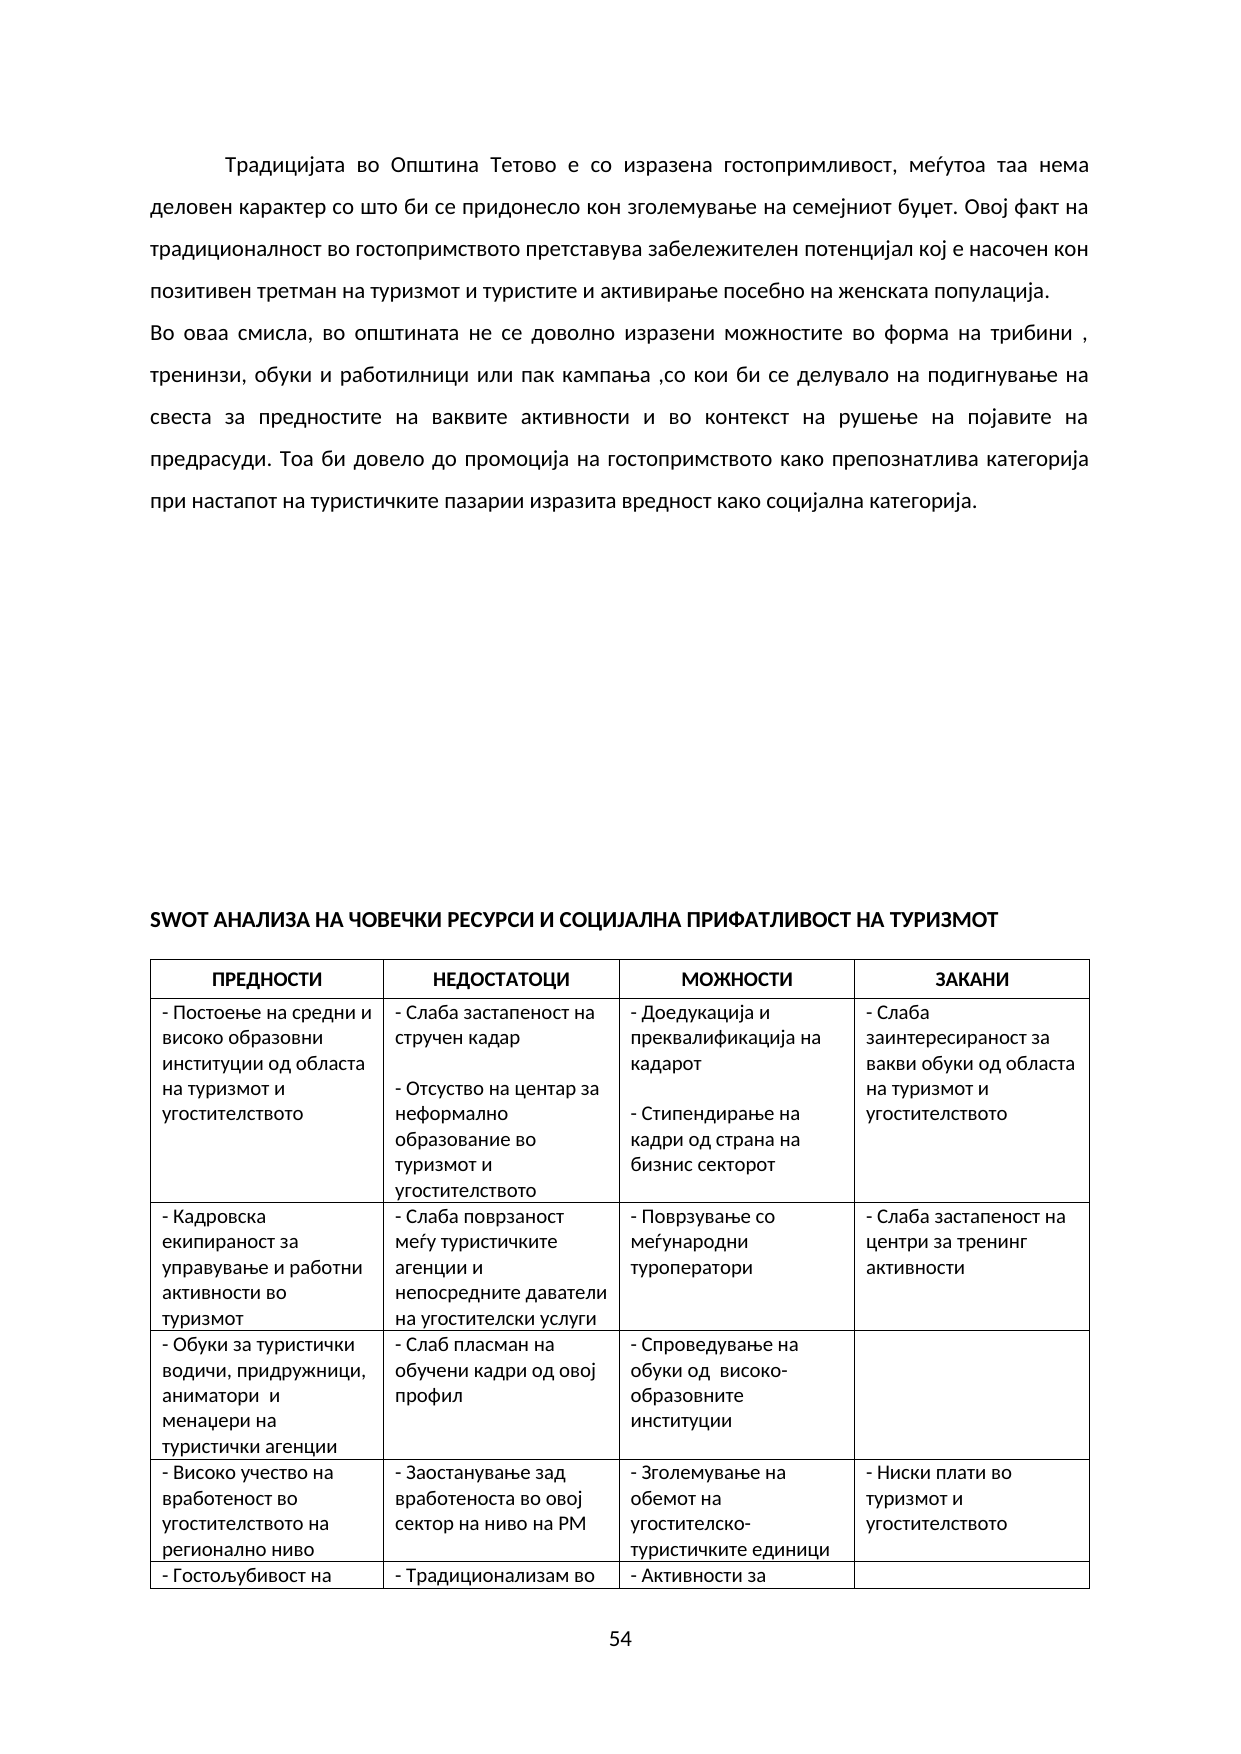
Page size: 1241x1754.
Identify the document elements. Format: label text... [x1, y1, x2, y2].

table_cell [620, 1562, 854, 1588]
table_cell - Слаба застапеност на стручен кадар - Отсуство на центар за неформално образование во туризмот и угостителството [384, 999, 619, 1202]
table_cell - Поврзување со меѓународни туроператори [620, 1203, 854, 1330]
table_header МОЖНОСТИ [620, 960, 854, 998]
text SWOT АНАЛИЗА НА ЧОВЕЧКИ РЕСУРСИ И СОЦИЈАЛНА ПРИФАТЛИВОСТ НА ТУРИЗМОТ [150, 906, 1090, 934]
table_cell - Кадровска екипираност за управување и работни активности во туризмот [151, 1203, 383, 1330]
table_header НЕДОСТАТОЦИ [384, 960, 619, 998]
table_cell - Слаб пласман на обучени кадри од овој профил [384, 1331, 619, 1458]
table_cell - Заостанување зад вработеноста во овој сектор на ниво на РМ [384, 1460, 619, 1561]
table_cell - Слаба застапеност на центри за тренинг активности [855, 1203, 1089, 1330]
text Во оваа смисла, во општината не се доволно изразени можностите во форма на трибини , тренинзи, обуки и работилници или пак кампања ,со кои би се делувало на подигнување на свеста за предностите на ваквите активности и во контекст на рушење на појавите на предрасуди. Тоа би довело до промоција на гостопримството како препознатлива категорија при настапот на туристичките пазарии изразита вредност како социјална категорија. [150, 318, 1090, 514]
table_cell [855, 1331, 1089, 1458]
table_cell - Обуки за туристички водичи, придружници, аниматори и менаџери на туристички агенции [151, 1331, 383, 1458]
table_cell - Спроведување на обуки од високо-образовните институции [620, 1331, 854, 1458]
table_cell - Слаба поврзаност меѓу туристичките агенции и непосредните даватели на угостителски услуги [384, 1203, 619, 1330]
table_header ЗАКАНИ [855, 960, 1089, 998]
table_cell - Слаба заинтересираност за вакви обуки од областа на туризмот и угостителството [855, 999, 1089, 1202]
text Традицијата во Општина Тетово е со изразена гостопримливост, меѓутоа таа нема деловен карактер со што би се придонесло кон зголемување на семејниот буџет. Овој факт на традиционалност во гостопримството претставува забележителен потенцијал кој е насочен кон позитивен третман на туризмот и туристите и активирање посебно на женската популација. [150, 150, 1090, 304]
table_cell [855, 1562, 1089, 1588]
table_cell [384, 1562, 619, 1588]
table_cell - Високо учество на вработеност во угостителството на регионално ниво [151, 1460, 383, 1561]
table_cell - Постоење на средни и високо образовни институции од областа на туризмот и угостителството [151, 999, 383, 1202]
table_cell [151, 1562, 383, 1588]
table_header ПРЕДНОСТИ [151, 960, 383, 998]
table_cell - Зголемување на обемот на угостителско-туристичките единици [620, 1460, 854, 1561]
table_cell - Ниски плати во туризмот и угостителството [855, 1460, 1089, 1561]
table_cell - Доедукација и преквалификација на кадарот - Стипендирање на кадри од страна на бизнис секторот [620, 999, 854, 1202]
